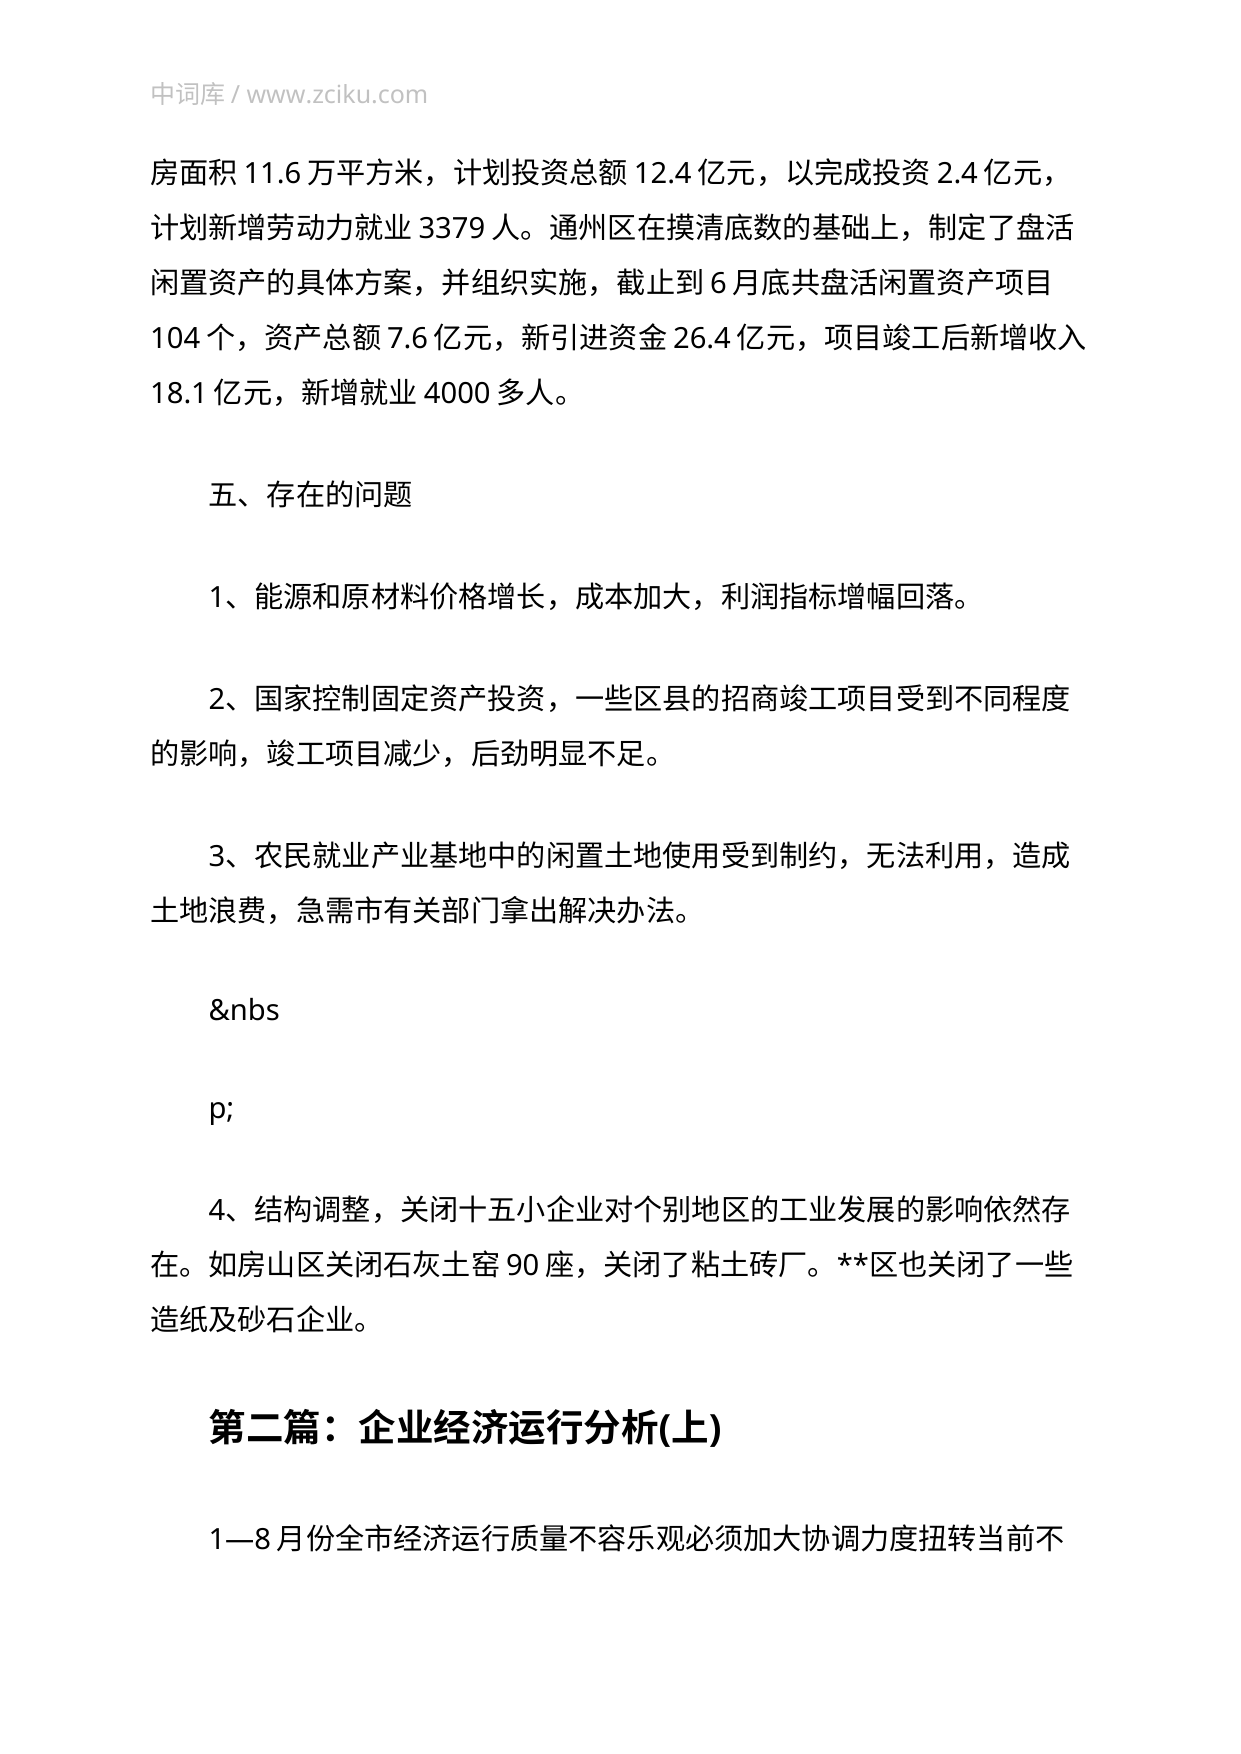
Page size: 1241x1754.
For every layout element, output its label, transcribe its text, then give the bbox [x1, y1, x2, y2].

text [150, 1516, 1090, 1558]
text &nbs [150, 989, 1090, 1029]
text 1、能源和原材料价格增长，成本加大，利润指标增幅回落。 [150, 574, 1090, 616]
text 第二篇：企业经济运行分析(上) [150, 1398, 1090, 1452]
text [150, 150, 1090, 412]
text 2、国家控制固定资产投资，一些区县的招商竣工项目受到不同程度的影响，竣工项目减少，后劲明显不足。 [150, 676, 1090, 773]
text 3、农民就业产业基地中的闲置土地使用受到制约，无法利用，造成土地浪费，急需市有关部门拿出解决办法。 [150, 832, 1090, 930]
text p; [150, 1088, 1090, 1127]
text 五、存在的问题 [150, 472, 1090, 514]
text 4、结构调整，关闭十五小企业对个别地区的工业发展的影响依然存在。如房山区关闭石灰土窑90座，关闭了粘土砖厂。**区也关闭了一些造纸及砂石企业。 [150, 1186, 1090, 1338]
